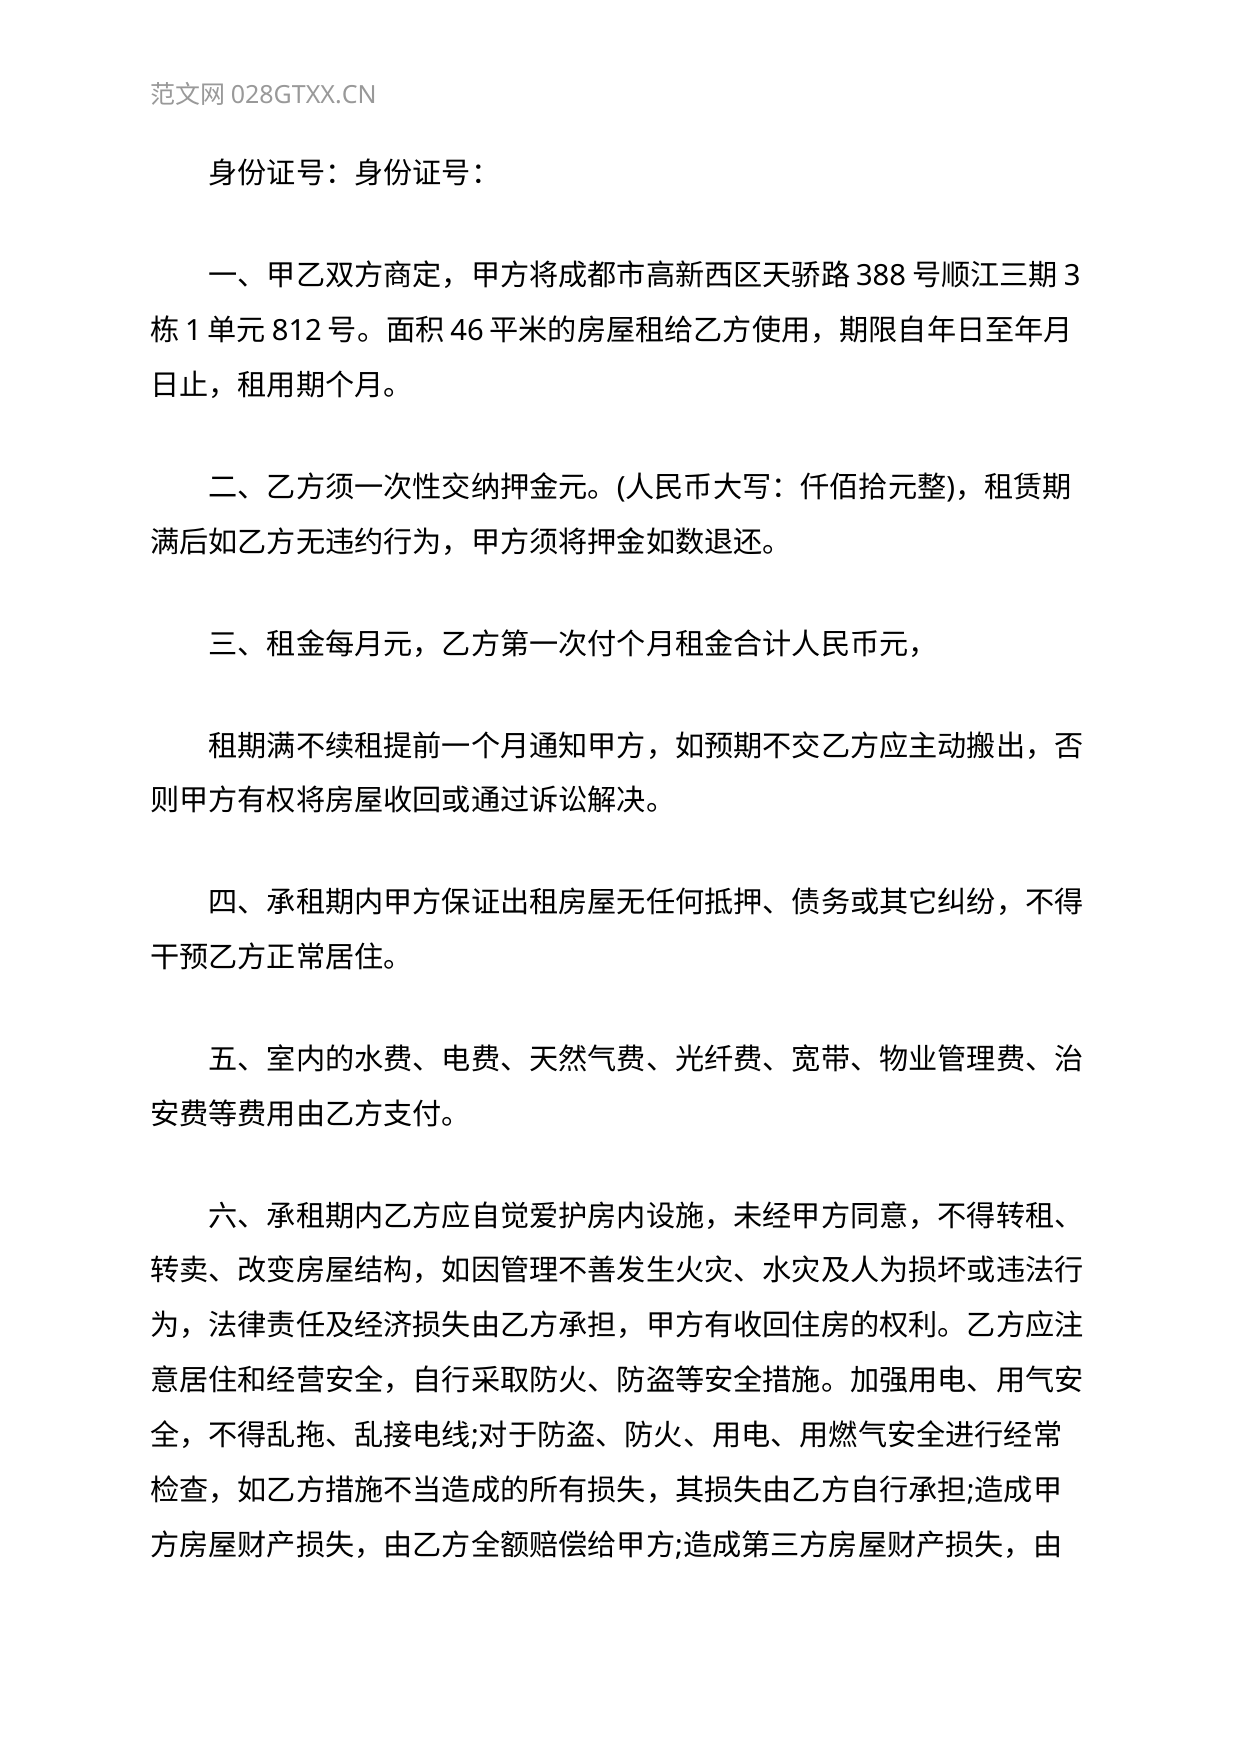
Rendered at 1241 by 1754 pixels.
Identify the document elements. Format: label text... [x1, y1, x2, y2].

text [150, 1192, 1090, 1564]
text 一、甲乙双方商定，甲方将成都市高新西区天骄路388号顺江三期3栋1单元812号。面积46平米的房屋租给乙方使用，期限自年日至年月日止，租用期个月。 [150, 252, 1090, 404]
text 二、乙方须一次性交纳押金元。(人民币大写：仟佰拾元整)，租赁期满后如乙方无违约行为，甲方须将押金如数退还。 [150, 463, 1090, 561]
text 身份证号：身份证号： [150, 150, 1090, 192]
text 五、室内的水费、电费、天然气费、光纤费、宽带、物业管理费、治安费等费用由乙方支付。 [150, 1035, 1090, 1133]
text 租期满不续租提前一个月通知甲方，如预期不交乙方应主动搬出，否则甲方有权将房屋收回或通过诉讼解决。 [150, 722, 1090, 819]
text 四、承租期内甲方保证出租房屋无任何抵押、债务或其它纠纷，不得干预乙方正常居住。 [150, 879, 1090, 976]
text 三、租金每月元，乙方第一次付个月租金合计人民币元， [150, 620, 1090, 663]
